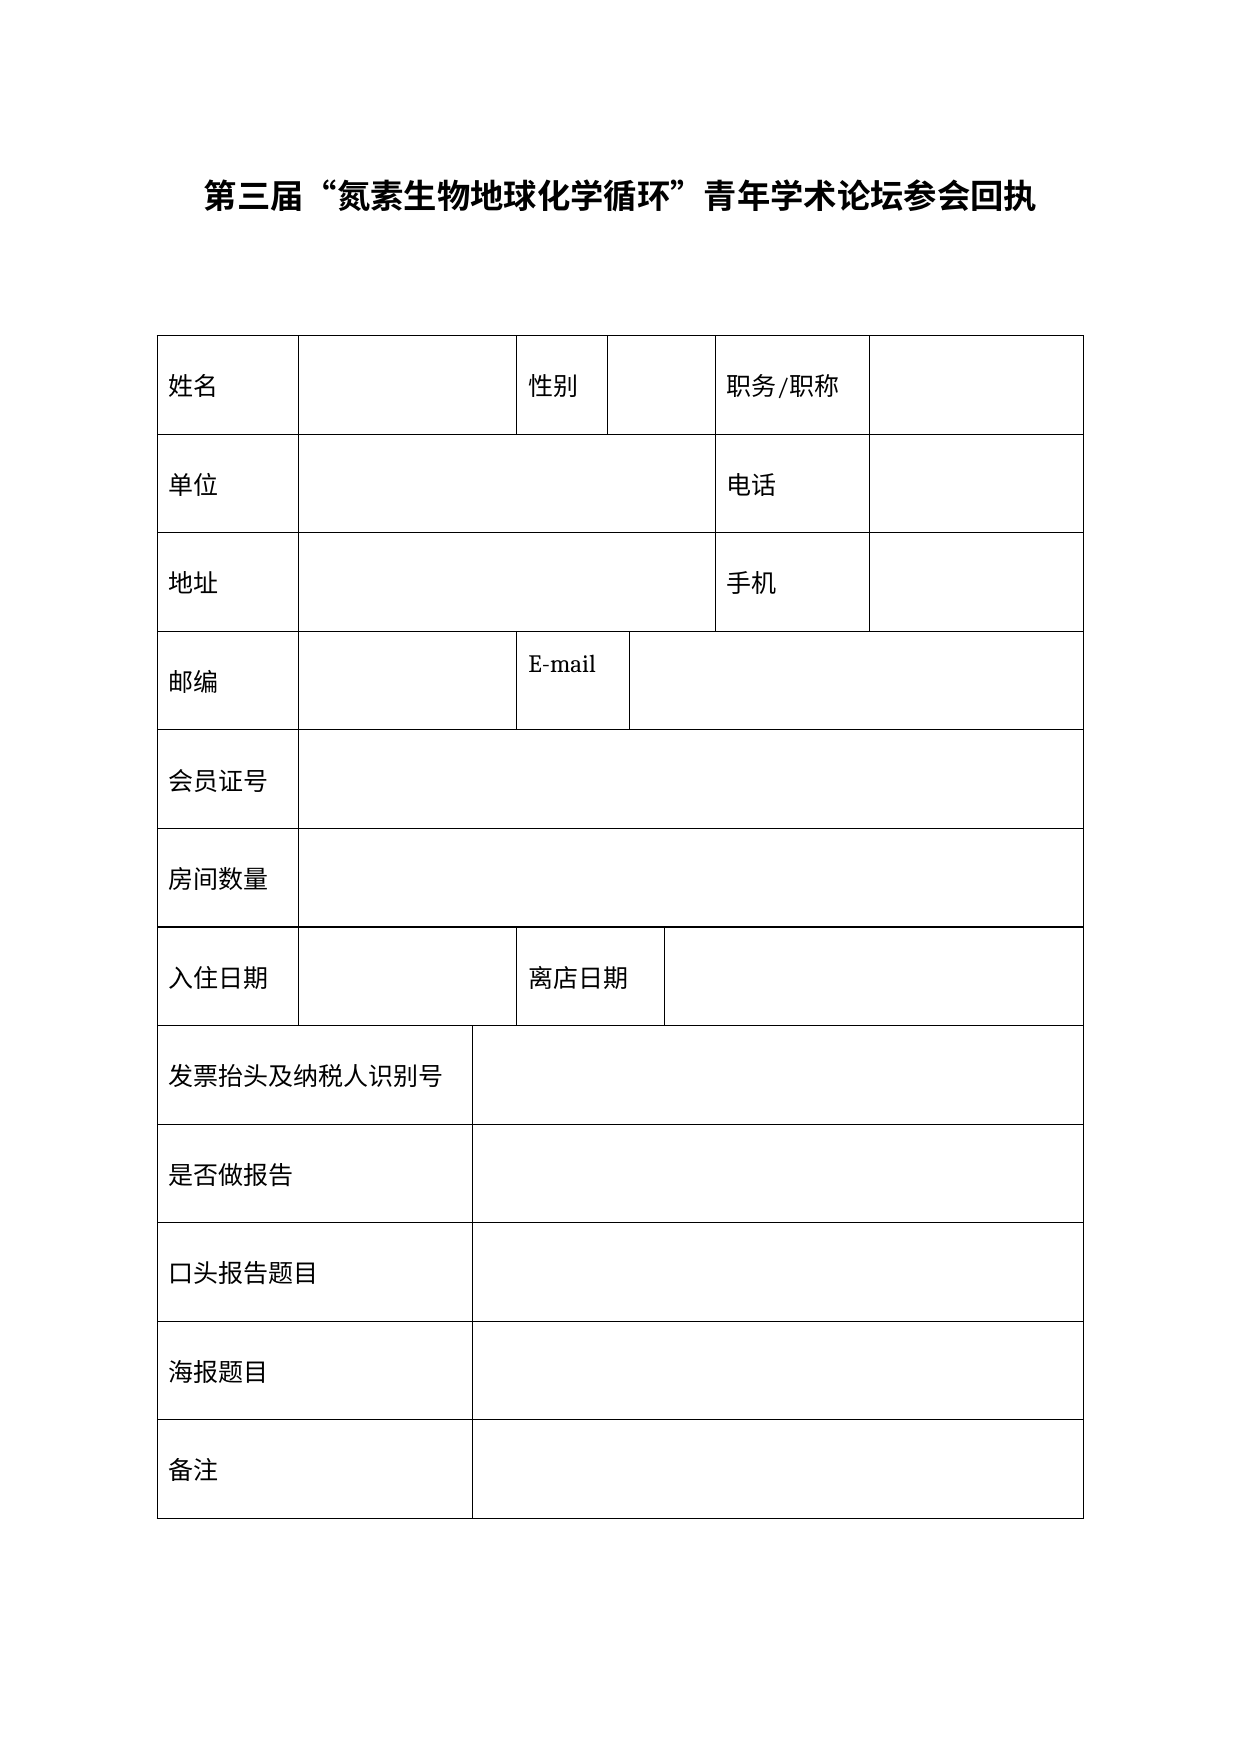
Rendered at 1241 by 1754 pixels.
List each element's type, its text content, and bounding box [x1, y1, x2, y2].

table_cell [299, 533, 715, 631]
table_cell 海报题目 [158, 1322, 472, 1419]
table_cell 房间数量 [158, 829, 298, 926]
table_cell 电话 [716, 435, 869, 532]
table_cell 会员证号 [158, 730, 298, 828]
table_cell [630, 632, 1083, 729]
table_cell 入住日期 [158, 928, 298, 1025]
table_cell 发票抬头及纳税人识别号 [158, 1026, 472, 1123]
table_header 职务/职称 [716, 336, 869, 434]
table_header [870, 336, 1083, 434]
table_header [299, 336, 516, 434]
table_cell [299, 829, 1083, 926]
table_cell [299, 730, 1083, 828]
table_cell 地址 [158, 533, 298, 631]
table_cell [473, 1223, 1083, 1321]
table_cell [473, 1026, 1083, 1123]
table_cell [299, 632, 516, 729]
table_cell [473, 1125, 1083, 1222]
table_cell 手机 [716, 533, 869, 631]
table_cell [870, 533, 1083, 631]
table_header 姓名 [158, 336, 298, 434]
table_cell [299, 435, 715, 532]
table_cell 备注 [158, 1420, 472, 1518]
table_header 性别 [517, 336, 607, 434]
table_cell 离店日期 [517, 928, 664, 1025]
table_cell E-mail [517, 632, 629, 729]
table_cell [473, 1420, 1083, 1518]
table_cell [299, 928, 516, 1025]
table_cell [665, 928, 1083, 1025]
table_cell [870, 435, 1083, 532]
table_cell 邮编 [158, 632, 298, 729]
table_cell 是否做报告 [158, 1125, 472, 1222]
table_cell 单位 [158, 435, 298, 532]
text 第三届“氮素生物地球化学循环”青年学术论坛参会回执 [187, 162, 1053, 227]
table_cell [473, 1322, 1083, 1419]
table_cell 口头报告题目 [158, 1223, 472, 1321]
table_header [608, 336, 715, 434]
